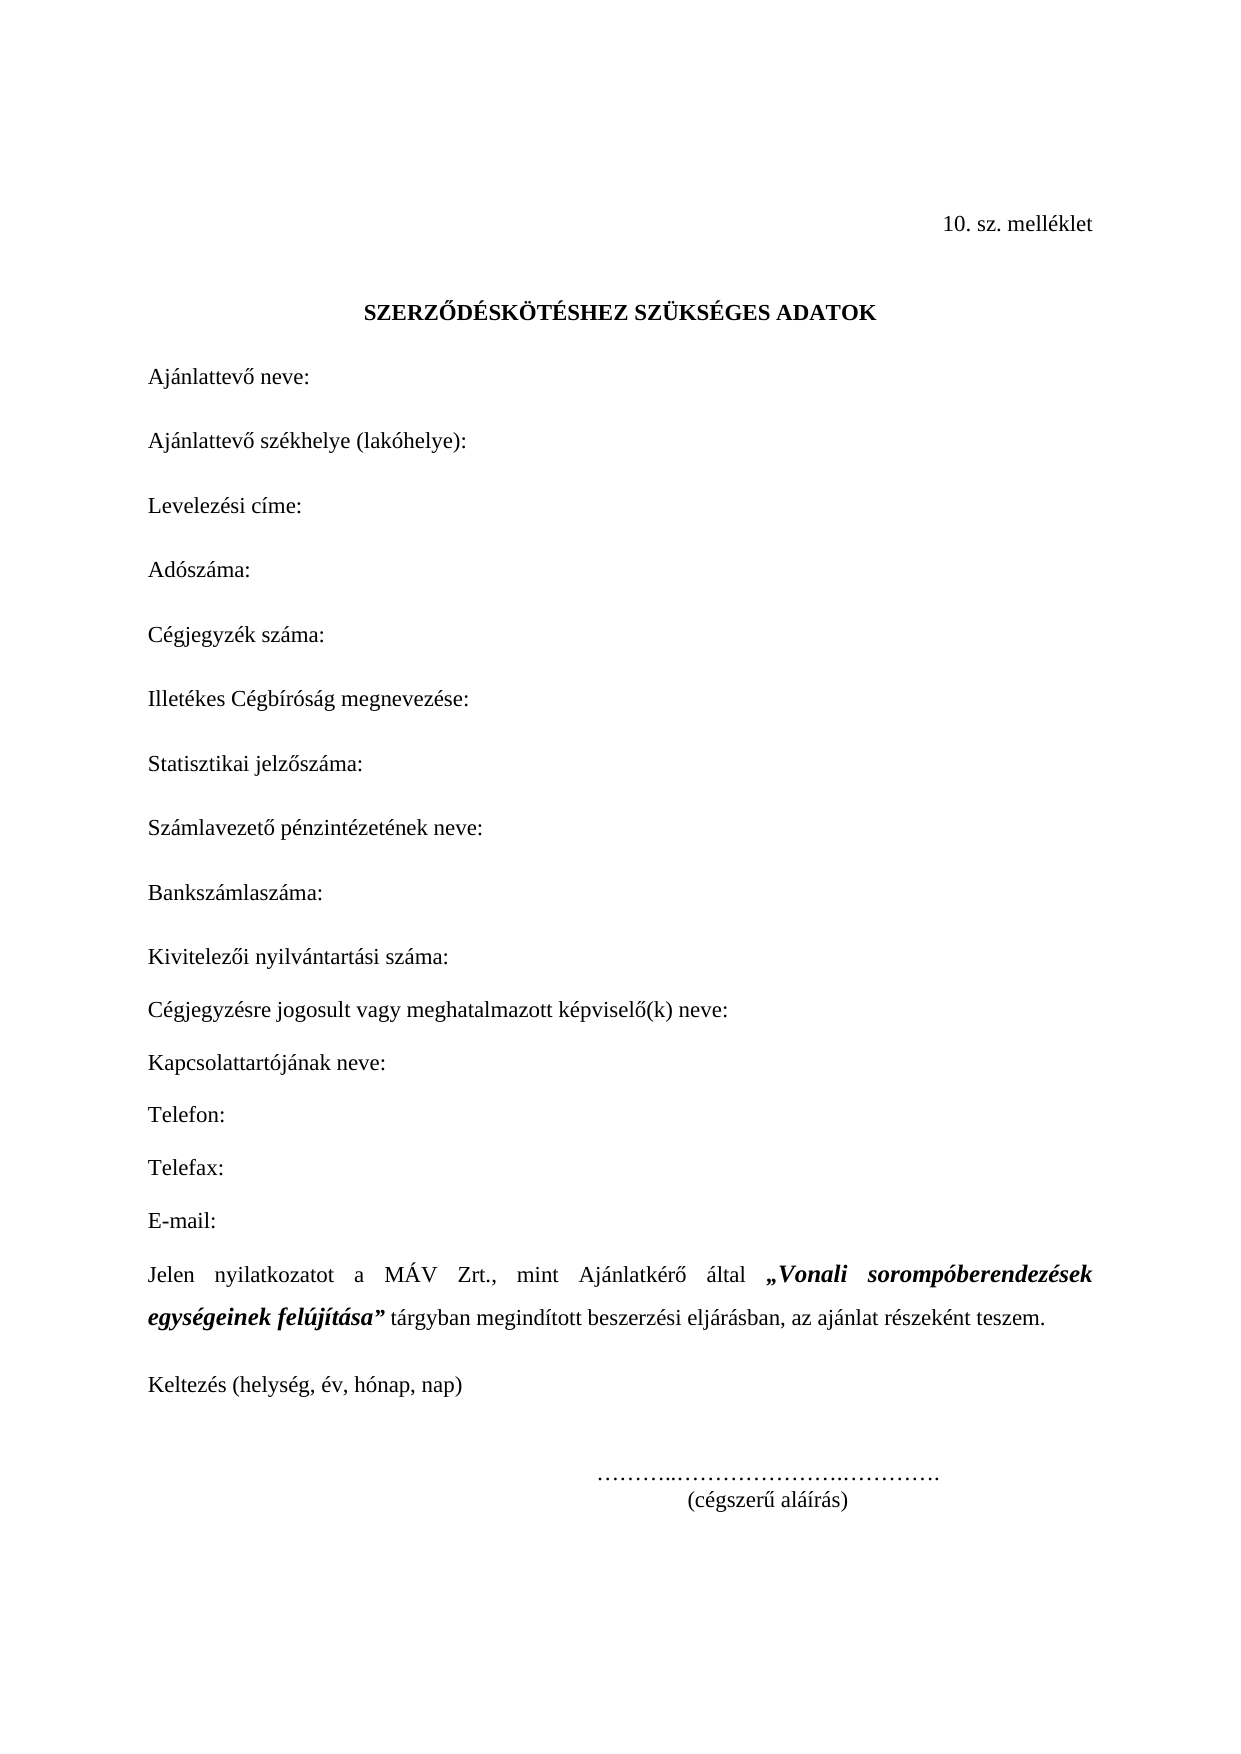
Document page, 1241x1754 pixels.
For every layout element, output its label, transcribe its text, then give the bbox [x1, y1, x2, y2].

text (cégszerű aláírás) [443, 1486, 1093, 1512]
text Keltezés (helység, év, hónap, nap) [148, 1371, 1093, 1397]
text Bankszámlaszáma: [148, 879, 1093, 905]
text Kapcsolattartójának neve: [148, 1048, 1093, 1075]
text E-mail: [148, 1207, 1093, 1233]
text Ajánlattevő neve: [148, 363, 1093, 389]
text Levelezési címe: [148, 492, 1093, 518]
text Adószáma: [148, 556, 1093, 583]
text Ajánlattevő székhelye (lakóhelye): [148, 427, 1093, 454]
text Cégjegyzék száma: [148, 621, 1093, 647]
text Jelen nyilatkozatot a MÁV Zrt., mint Ajánlatkérő által „Vonali sorompóberendezések egységeinek felújítása” tárgyban megindított beszerzési eljárásban, az ajánlat részeként teszem. [148, 1259, 1093, 1331]
text Illetékes Cégbíróság megnevezése: [148, 685, 1093, 712]
text Számlavezető pénzintézetének neve: [148, 814, 1093, 841]
text Statisztikai jelzőszáma: [148, 750, 1093, 776]
text 10. sz. melléklet [148, 210, 1093, 236]
text ………..………………….…………. [443, 1459, 1093, 1486]
text Kivitelezői nyilvántartási száma: [148, 943, 1093, 969]
text Telefax: [148, 1154, 1093, 1180]
text SZERZŐDÉSKÖTÉSHEZ SZÜKSÉGES ADATOK [148, 299, 1093, 325]
text Telefon: [148, 1101, 1093, 1128]
text Cégjegyzésre jogosult vagy meghatalmazott képviselő(k) neve: [148, 996, 1093, 1022]
